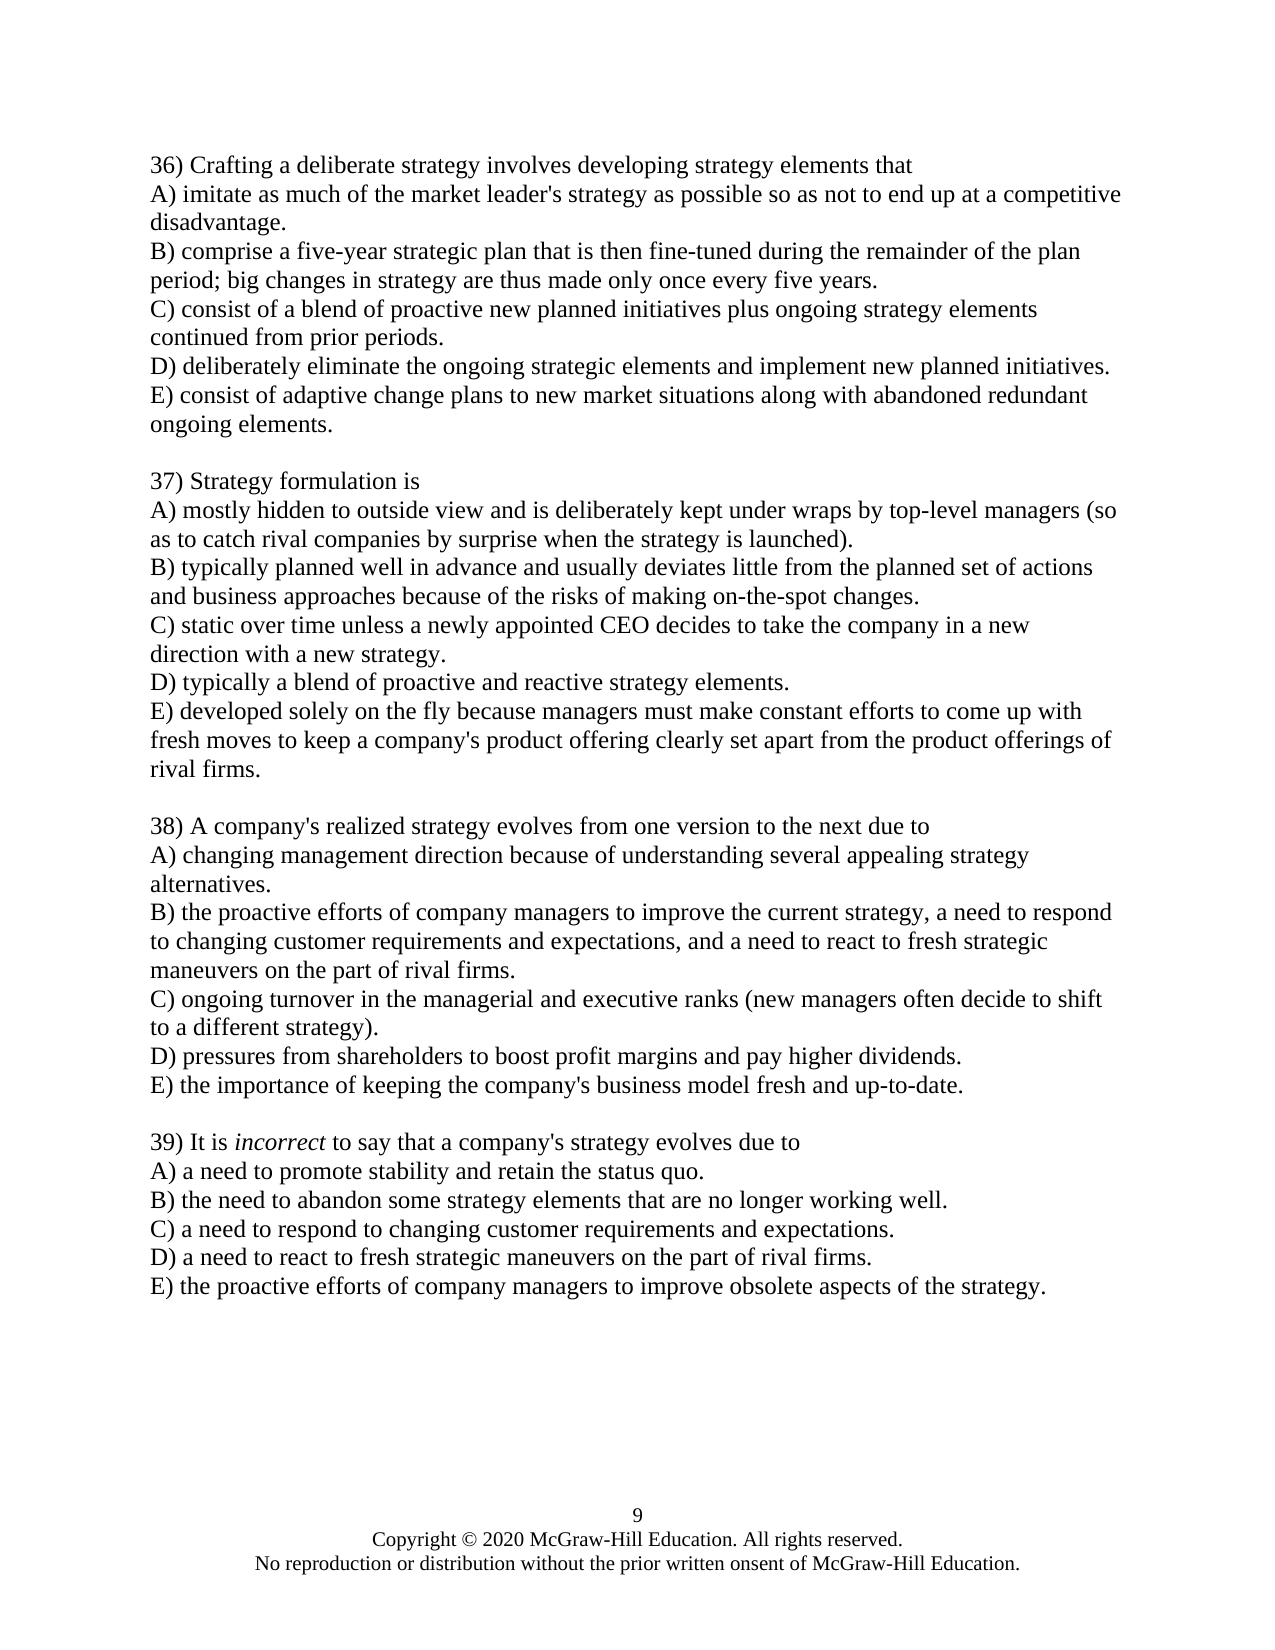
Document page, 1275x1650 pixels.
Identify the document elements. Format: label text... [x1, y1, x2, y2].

text 36) Crafting a deliberate strategy involves developing strategy elements that [150, 150, 1125, 179]
text B) typically planned well in advance and usually deviates little from the planned set of actions and business approaches because of the risks of making on-the-spot changes. [150, 552, 1125, 610]
text D) pressures from shareholders to boost profit margins and pay higher dividends. [150, 1041, 1125, 1070]
text C) consist of a blend of proactive new planned initiatives plus ongoing strategy elements continued from prior periods. [150, 294, 1125, 351]
text A) mostly hidden to outside view and is deliberately kept under wraps by top-level managers (so as to catch rival companies by surprise when the strategy is launched). [150, 495, 1125, 552]
text 39) It is incorrect to say that a company's strategy evolves due to [150, 1127, 1125, 1156]
text C) ongoing turnover in the managerial and executive ranks (new managers often decide to shift to a different strategy). [150, 984, 1125, 1041]
text A) changing management direction because of understanding several appealing strategy alternatives. [150, 840, 1125, 897]
text 38) A company's realized strategy evolves from one version to the next due to [150, 811, 1125, 840]
text A) a need to promote stability and retain the status quo. [150, 1156, 1125, 1185]
text C) static over time unless a newly appointed CEO decides to take the company in a new direction with a new strategy. [150, 610, 1125, 667]
text D) deliberately eliminate the ongoing strategic elements and implement new planned initiatives. [150, 351, 1125, 380]
text A) imitate as much of the market leader's strategy as possible so as not to end up at a competitive disadvantage. [150, 179, 1125, 236]
text E) consist of adaptive change plans to new market situations along with abandoned redundant ongoing elements. [150, 380, 1125, 437]
text D) a need to react to fresh strategic maneuvers on the part of rival firms. [150, 1242, 1125, 1271]
text E) developed solely on the fly because managers must make constant efforts to come up with fresh moves to keep a company's product offering clearly set apart from the product offerings of rival firms. [150, 696, 1125, 782]
text B) the need to abandon some strategy elements that are no longer working well. [150, 1185, 1125, 1214]
text B) comprise a five-year strategic plan that is then fine-tuned during the remainder of the plan period; big changes in strategy are thus made only once every five years. [150, 236, 1125, 294]
text C) a need to respond to changing customer requirements and expectations. [150, 1214, 1125, 1242]
text D) typically a blend of proactive and reactive strategy elements. [150, 667, 1125, 696]
text 37) Strategy formulation is [150, 466, 1125, 495]
text B) the proactive efforts of company managers to improve the current strategy, a need to respond to changing customer requirements and expectations, and a need to react to fresh strategic maneuvers on the part of rival firms. [150, 897, 1125, 984]
text E) the importance of keeping the company's business model fresh and up-to-date. [150, 1070, 1125, 1099]
text E) the proactive efforts of company managers to improve obsolete aspects of the strategy. [150, 1271, 1125, 1300]
